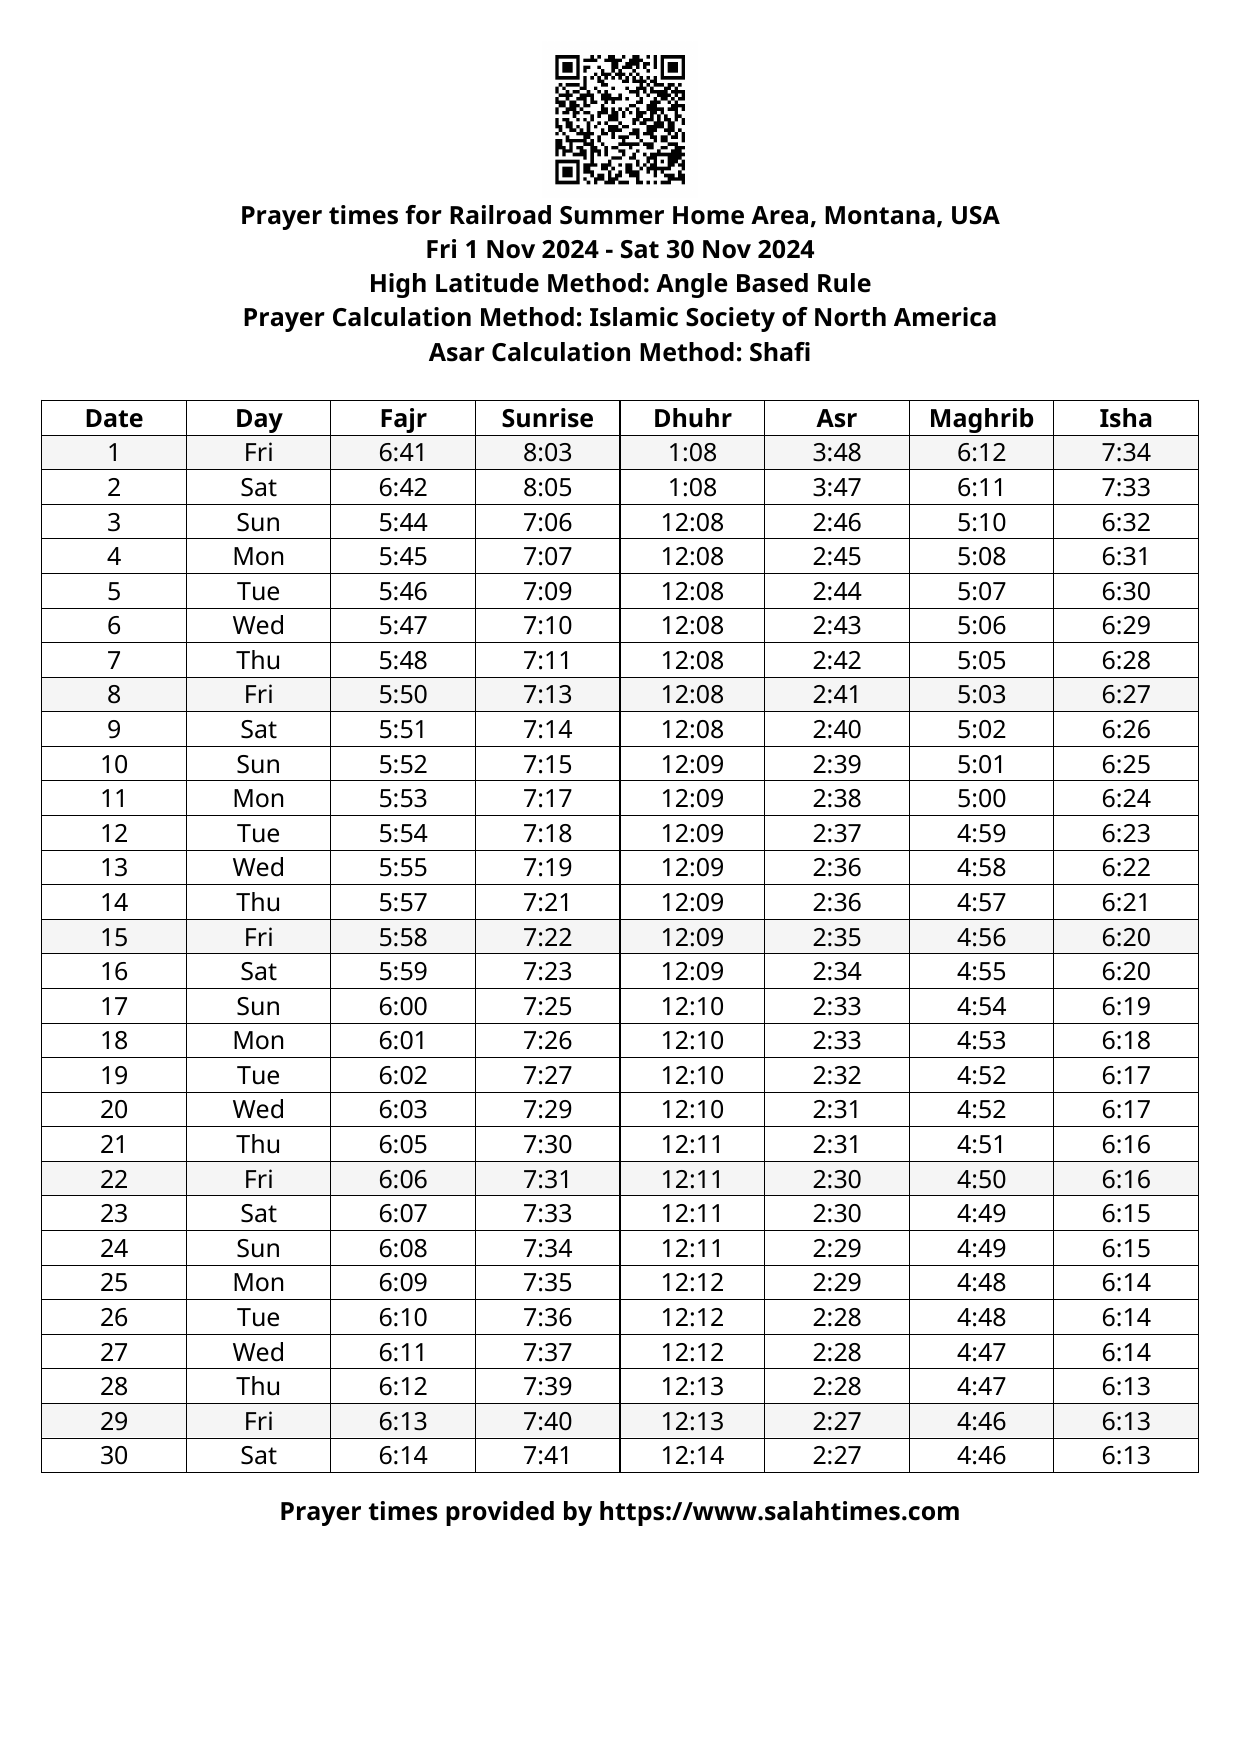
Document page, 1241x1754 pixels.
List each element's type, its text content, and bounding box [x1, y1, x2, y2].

table_cell 5:06 [910, 609, 1053, 642]
table_cell 4:46 [910, 1439, 1053, 1472]
table_cell 30 [42, 1439, 186, 1472]
table_cell 5:45 [331, 539, 475, 573]
table_cell 6:16 [1054, 1127, 1198, 1161]
table_cell 29 [42, 1404, 186, 1437]
table_cell 4:49 [910, 1231, 1053, 1264]
table_cell 7:34 [476, 1231, 619, 1264]
table_cell 7:09 [476, 574, 619, 607]
table_cell 6:09 [331, 1266, 475, 1299]
table_cell 12:09 [621, 851, 764, 884]
table_cell 7:25 [476, 989, 619, 1022]
table_cell 2:30 [765, 1196, 909, 1230]
table_cell 2:46 [765, 505, 909, 538]
table_cell 6:22 [1054, 851, 1198, 884]
table_cell 28 [42, 1369, 186, 1403]
table_header Fajr [331, 401, 475, 434]
table_cell 7:29 [476, 1093, 619, 1126]
table_cell Thu [187, 1369, 330, 1403]
table_header Asr [765, 401, 909, 434]
table_cell 12:09 [621, 920, 764, 953]
table_cell Tue [187, 574, 330, 607]
table_cell 4:55 [910, 954, 1053, 988]
table_cell 6:13 [1054, 1439, 1198, 1472]
table_cell 9 [42, 712, 186, 746]
table_cell 6:29 [1054, 609, 1198, 642]
table_cell 7:10 [476, 609, 619, 642]
table_cell 6:28 [1054, 643, 1198, 677]
table_cell Sun [187, 505, 330, 538]
table_cell 6:15 [1054, 1231, 1198, 1264]
table_cell 12:14 [621, 1439, 764, 1472]
table_cell 6 [42, 609, 186, 642]
table_cell 5:01 [910, 747, 1053, 780]
table_cell 4:53 [910, 1024, 1053, 1057]
table_cell 6:12 [331, 1369, 475, 1403]
table_cell 6:02 [331, 1058, 475, 1092]
table_cell 5:55 [331, 851, 475, 884]
table_cell 6:13 [331, 1404, 475, 1437]
table_cell 6:01 [331, 1024, 475, 1057]
table_cell 19 [42, 1058, 186, 1092]
table_cell 2:39 [765, 747, 909, 780]
table_cell 2:32 [765, 1058, 909, 1092]
table_cell Fri [187, 1404, 330, 1437]
table_cell 3:48 [765, 436, 909, 469]
table_cell Thu [187, 885, 330, 919]
table_cell 24 [42, 1231, 186, 1264]
table_cell 6:03 [331, 1093, 475, 1126]
table_cell 7:21 [476, 885, 619, 919]
table_cell 5:00 [910, 781, 1053, 815]
table_cell 6:20 [1054, 920, 1198, 953]
table_cell Mon [187, 1266, 330, 1299]
table_cell 4 [42, 539, 186, 573]
table_cell Sun [187, 989, 330, 1022]
table_cell Fri [187, 678, 330, 711]
table_cell 12:10 [621, 1093, 764, 1126]
table_cell 7:34 [1054, 436, 1198, 469]
table_cell 20 [42, 1093, 186, 1126]
table_cell 3:47 [765, 470, 909, 504]
table_cell 12:10 [621, 989, 764, 1022]
table_cell 8 [42, 678, 186, 711]
table_cell 6:42 [331, 470, 475, 504]
table_cell 4:57 [910, 885, 1053, 919]
table_cell 4:52 [910, 1058, 1053, 1092]
table_cell 12:08 [621, 712, 764, 746]
table_cell 7:15 [476, 747, 619, 780]
table_cell 7:36 [476, 1300, 619, 1334]
table_cell 6:32 [1054, 505, 1198, 538]
table_cell 2:37 [765, 816, 909, 849]
table_cell Mon [187, 781, 330, 815]
table_cell 2:38 [765, 781, 909, 815]
table_cell 6:12 [910, 436, 1053, 469]
table_cell 12:11 [621, 1127, 764, 1161]
table_cell Wed [187, 1093, 330, 1126]
table_cell 7:23 [476, 954, 619, 988]
table_cell 7:26 [476, 1024, 619, 1057]
table_cell 12:08 [621, 643, 764, 677]
table_cell Wed [187, 851, 330, 884]
table_cell 2:27 [765, 1439, 909, 1472]
table_cell 6:31 [1054, 539, 1198, 573]
table_cell Sat [187, 470, 330, 504]
table_cell 2:34 [765, 954, 909, 988]
table_cell 5:50 [331, 678, 475, 711]
table_cell 2:36 [765, 885, 909, 919]
table_cell 21 [42, 1127, 186, 1161]
table_cell 2:27 [765, 1404, 909, 1437]
table_cell Tue [187, 1300, 330, 1334]
table_cell 2:43 [765, 609, 909, 642]
table_cell 4:59 [910, 816, 1053, 849]
table_cell 5:53 [331, 781, 475, 815]
table_cell 15 [42, 920, 186, 953]
table_cell 6:05 [331, 1127, 475, 1161]
table_cell 4:47 [910, 1335, 1053, 1368]
table_cell 6:17 [1054, 1093, 1198, 1126]
table_cell 6:08 [331, 1231, 475, 1264]
table_cell 6:10 [331, 1300, 475, 1334]
table_cell 6:00 [331, 989, 475, 1022]
table_cell 12:10 [621, 1024, 764, 1057]
table_cell 5:44 [331, 505, 475, 538]
table_cell 23 [42, 1196, 186, 1230]
table_cell Sat [187, 1196, 330, 1230]
table_cell 4:46 [910, 1404, 1053, 1437]
table_cell Sun [187, 1231, 330, 1264]
table_cell 12:08 [621, 678, 764, 711]
table_cell 5:08 [910, 539, 1053, 573]
table_cell 5:07 [910, 574, 1053, 607]
table_cell 7:07 [476, 539, 619, 573]
table_cell 6:13 [1054, 1404, 1198, 1437]
table_cell Sat [187, 712, 330, 746]
table_cell 12:08 [621, 609, 764, 642]
table_cell 1 [42, 436, 186, 469]
table_cell 6:13 [1054, 1369, 1198, 1403]
table_cell 2:29 [765, 1266, 909, 1299]
table_cell 1:08 [621, 436, 764, 469]
table_cell 5:54 [331, 816, 475, 849]
text Prayer times provided by https://www.salahtimes.com [42, 1494, 1198, 1528]
table_cell 4:58 [910, 851, 1053, 884]
table_cell 12:08 [621, 539, 764, 573]
table_cell 12:12 [621, 1300, 764, 1334]
table_cell 4:49 [910, 1196, 1053, 1230]
table_cell 4:54 [910, 989, 1053, 1022]
table_header Dhuhr [621, 401, 764, 434]
table_cell Wed [187, 609, 330, 642]
table_cell 2:29 [765, 1231, 909, 1264]
table_cell 7:14 [476, 712, 619, 746]
table_cell 16 [42, 954, 186, 988]
table_cell 2:36 [765, 851, 909, 884]
table_cell 2 [42, 470, 186, 504]
table_cell 7:19 [476, 851, 619, 884]
table_cell 14 [42, 885, 186, 919]
table_cell 7:13 [476, 678, 619, 711]
text Asar Calculation Method: Shafi [42, 334, 1198, 368]
table_cell Mon [187, 1024, 330, 1057]
table_cell 7:39 [476, 1369, 619, 1403]
table_cell 7:30 [476, 1127, 619, 1161]
table_cell 6:07 [331, 1196, 475, 1230]
table_cell 12:12 [621, 1335, 764, 1368]
table_cell 12:08 [621, 574, 764, 607]
table_cell 2:33 [765, 989, 909, 1022]
table_cell 6:21 [1054, 885, 1198, 919]
table_cell 2:28 [765, 1300, 909, 1334]
table_cell 3 [42, 505, 186, 538]
table_cell 25 [42, 1266, 186, 1299]
table_cell 12:11 [621, 1196, 764, 1230]
table_cell 12:13 [621, 1404, 764, 1437]
table_cell 12:10 [621, 1058, 764, 1092]
table_cell 13 [42, 851, 186, 884]
text High Latitude Method: Angle Based Rule [42, 266, 1198, 300]
table_cell Fri [187, 1162, 330, 1195]
table_cell Fri [187, 920, 330, 953]
table_cell 5:47 [331, 609, 475, 642]
text Prayer Calculation Method: Islamic Society of North America [42, 300, 1198, 334]
table_cell Mon [187, 539, 330, 573]
table_cell 7:33 [1054, 470, 1198, 504]
table_cell 6:14 [331, 1439, 475, 1472]
table_header Sunrise [476, 401, 619, 434]
table_cell 7:06 [476, 505, 619, 538]
picture [542, 41, 699, 198]
table_cell 5:59 [331, 954, 475, 988]
table_cell 4:48 [910, 1266, 1053, 1299]
table_header Maghrib [910, 401, 1053, 434]
table_cell 12:13 [621, 1369, 764, 1403]
table_cell 7 [42, 643, 186, 677]
table_cell 11 [42, 781, 186, 815]
table_cell 5:51 [331, 712, 475, 746]
table_cell 5:58 [331, 920, 475, 953]
table_cell 12:09 [621, 781, 764, 815]
table_cell 6:41 [331, 436, 475, 469]
table_cell 4:56 [910, 920, 1053, 953]
table_cell 7:18 [476, 816, 619, 849]
table_cell 12:09 [621, 816, 764, 849]
table_cell 12:08 [621, 505, 764, 538]
table_cell 5 [42, 574, 186, 607]
table_cell 6:17 [1054, 1058, 1198, 1092]
text Prayer times for Railroad Summer Home Area, Montana, USA [42, 198, 1198, 232]
table_cell 6:06 [331, 1162, 475, 1195]
table_cell 7:37 [476, 1335, 619, 1368]
table_cell 2:31 [765, 1093, 909, 1126]
table_cell Thu [187, 1127, 330, 1161]
table_cell 5:48 [331, 643, 475, 677]
table_cell 6:14 [1054, 1335, 1198, 1368]
table_cell 12:09 [621, 885, 764, 919]
table_cell 4:47 [910, 1369, 1053, 1403]
table_cell 12:09 [621, 954, 764, 988]
table_cell 7:40 [476, 1404, 619, 1437]
table_cell 10 [42, 747, 186, 780]
table_cell 7:41 [476, 1439, 619, 1472]
table_cell 5:10 [910, 505, 1053, 538]
table_header Date [42, 401, 186, 434]
table_cell 2:42 [765, 643, 909, 677]
table_cell 4:51 [910, 1127, 1053, 1161]
table_cell 2:33 [765, 1024, 909, 1057]
table_cell 6:27 [1054, 678, 1198, 711]
table_cell 2:44 [765, 574, 909, 607]
table_cell 4:52 [910, 1093, 1053, 1126]
table_cell 18 [42, 1024, 186, 1057]
table_cell 4:50 [910, 1162, 1053, 1195]
table_cell 1:08 [621, 470, 764, 504]
table_cell 7:35 [476, 1266, 619, 1299]
table_cell 2:40 [765, 712, 909, 746]
table_cell 6:23 [1054, 816, 1198, 849]
table_cell Fri [187, 436, 330, 469]
table_cell 5:05 [910, 643, 1053, 677]
table_cell 27 [42, 1335, 186, 1368]
table_cell 7:11 [476, 643, 619, 677]
table_cell 12:09 [621, 747, 764, 780]
table_cell 7:17 [476, 781, 619, 815]
table_cell 2:45 [765, 539, 909, 573]
table_cell Sun [187, 747, 330, 780]
table_cell Thu [187, 643, 330, 677]
table_cell 2:28 [765, 1369, 909, 1403]
table_cell 6:19 [1054, 989, 1198, 1022]
table_cell 12:12 [621, 1266, 764, 1299]
table_cell 6:26 [1054, 712, 1198, 746]
table_cell 12:11 [621, 1231, 764, 1264]
table_cell 6:18 [1054, 1024, 1198, 1057]
table_cell 6:25 [1054, 747, 1198, 780]
table_cell 6:15 [1054, 1196, 1198, 1230]
table_cell 26 [42, 1300, 186, 1334]
table_cell 2:31 [765, 1127, 909, 1161]
table_cell Tue [187, 816, 330, 849]
table_cell 7:31 [476, 1162, 619, 1195]
table_cell 5:03 [910, 678, 1053, 711]
table_cell 6:11 [331, 1335, 475, 1368]
table_cell 7:22 [476, 920, 619, 953]
table_cell 6:14 [1054, 1266, 1198, 1299]
table_cell 2:28 [765, 1335, 909, 1368]
table_cell Tue [187, 1058, 330, 1092]
table_cell 7:27 [476, 1058, 619, 1092]
table_cell 5:57 [331, 885, 475, 919]
table_cell 6:20 [1054, 954, 1198, 988]
table_cell 6:30 [1054, 574, 1198, 607]
table_cell Wed [187, 1335, 330, 1368]
table_header Isha [1054, 401, 1198, 434]
table_cell 6:14 [1054, 1300, 1198, 1334]
table_cell 5:02 [910, 712, 1053, 746]
table_cell 17 [42, 989, 186, 1022]
table_cell 7:33 [476, 1196, 619, 1230]
table_cell Sat [187, 1439, 330, 1472]
table_cell Sat [187, 954, 330, 988]
table_cell 5:52 [331, 747, 475, 780]
table_cell 4:48 [910, 1300, 1053, 1334]
table_cell 12:11 [621, 1162, 764, 1195]
table_cell 8:05 [476, 470, 619, 504]
text Fri 1 Nov 2024 - Sat 30 Nov 2024 [42, 232, 1198, 266]
table_cell 8:03 [476, 436, 619, 469]
table_cell 6:24 [1054, 781, 1198, 815]
table_cell 6:11 [910, 470, 1053, 504]
table_cell 2:30 [765, 1162, 909, 1195]
table_cell 22 [42, 1162, 186, 1195]
table_cell 2:41 [765, 678, 909, 711]
table_cell 5:46 [331, 574, 475, 607]
table_cell 2:35 [765, 920, 909, 953]
table_header Day [187, 401, 330, 434]
table_cell 12 [42, 816, 186, 849]
table_cell 6:16 [1054, 1162, 1198, 1195]
